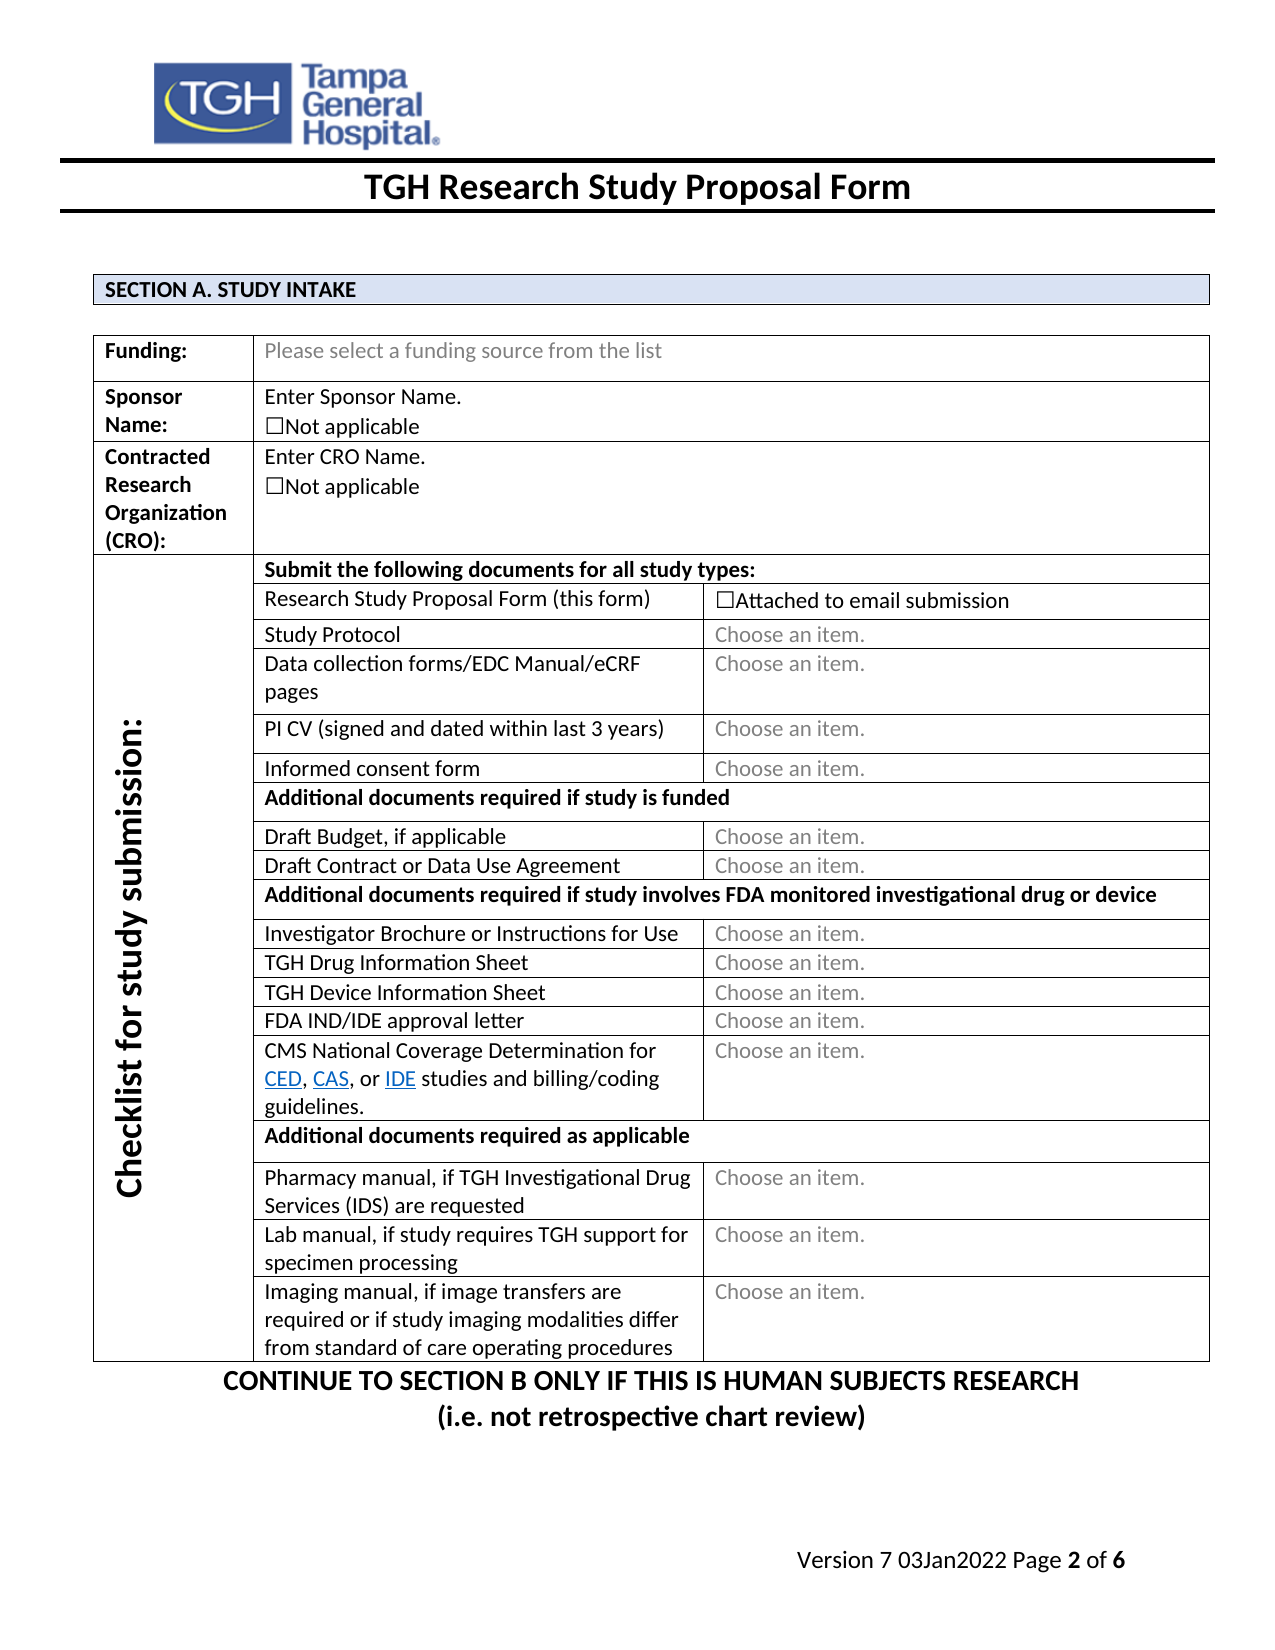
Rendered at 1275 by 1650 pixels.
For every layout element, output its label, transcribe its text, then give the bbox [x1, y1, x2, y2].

table_cell Draft Contract or Data Use Agreement [254, 851, 703, 879]
table_cell CONTINUE TO SECTION B ONLY IF THIS IS HUMAN SUBJECTS RESEARCH (i.e. not retrospective chart review) [94, 1362, 1209, 1433]
table_cell Informed consent form [254, 754, 703, 782]
table_cell [704, 620, 1209, 648]
table_cell [704, 822, 1209, 850]
table_cell Sponsor Name: [94, 382, 253, 441]
table_cell Additional documents required as applicable [254, 1121, 1209, 1162]
table_cell [704, 649, 1209, 713]
table_cell Research Study Proposal Form (this form) [254, 584, 703, 619]
table_cell Not applicable [254, 382, 1209, 441]
table_cell Pharmacy manual, if TGH Investigational Drug Services (IDS) are requested [254, 1163, 703, 1219]
table_cell Additional documents required if study is funded [254, 783, 1209, 821]
table_cell TGH Device Information Sheet [254, 978, 703, 1006]
table_cell [704, 1007, 1209, 1035]
table_cell [704, 920, 1209, 947]
table_header SECTION A. STUDY INTAKE [94, 275, 1209, 303]
table_cell CMS National Coverage Determination for CED, CAS, or IDE studies and billing/coding guidelines. [254, 1036, 703, 1120]
table_cell [704, 1220, 1209, 1276]
table_cell Attached to email submission [704, 584, 1209, 619]
table_cell [704, 1036, 1209, 1120]
table_cell Investigator Brochure or Instructions for Use [254, 920, 703, 947]
table_cell Submit the following documents for all study types: [254, 555, 1209, 583]
table_cell Study Protocol [254, 620, 703, 648]
table_cell [704, 1163, 1209, 1219]
table_cell [704, 949, 1209, 977]
table_cell Contracted Research Organization (CRO): [94, 442, 253, 554]
table_cell FDA IND/IDE approval letter [254, 1007, 703, 1035]
table_cell Not applicable [254, 442, 1209, 554]
table_cell Imaging manual, if image transfers are required or if study imaging modalities differ from standard of care operating procedures [254, 1277, 703, 1361]
table_header [254, 336, 1209, 381]
table_header Funding: [94, 336, 253, 381]
table_cell [704, 851, 1209, 879]
table_cell Checklist for study submission: [94, 555, 253, 1361]
table_cell [704, 715, 1209, 753]
table_cell [704, 1277, 1209, 1361]
table_cell PI CV (signed and dated within last 3 years) [254, 715, 703, 753]
table_cell [704, 978, 1209, 1006]
table_cell Data collection forms/EDC Manual/eCRF pages [254, 649, 703, 713]
table_cell Lab manual, if study requires TGH support for specimen processing [254, 1220, 703, 1276]
table_cell [704, 754, 1209, 782]
table_cell Additional documents required if study involves FDA monitored investigational drug or device [254, 880, 1209, 918]
table_cell TGH Drug Information Sheet [254, 949, 703, 977]
table_cell Draft Budget, if applicable [254, 822, 703, 850]
